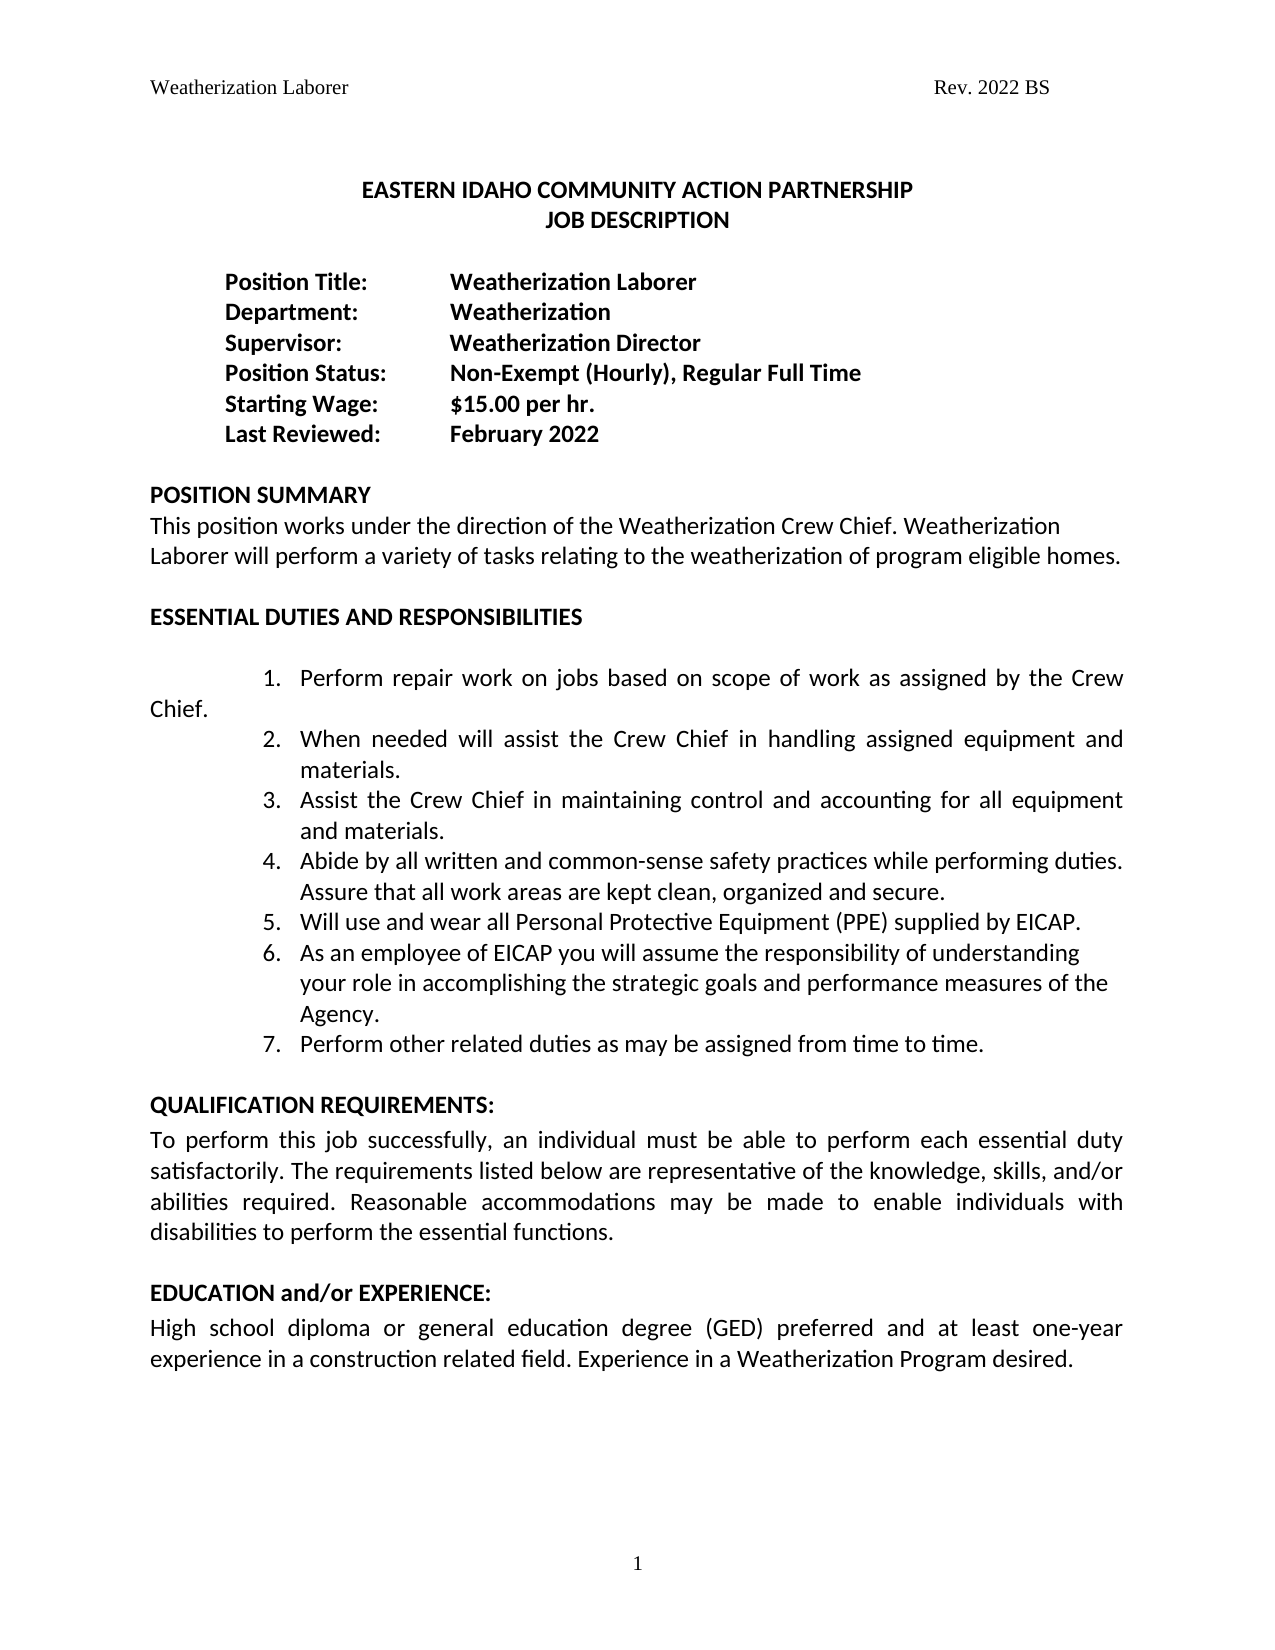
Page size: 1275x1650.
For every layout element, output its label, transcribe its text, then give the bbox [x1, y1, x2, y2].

subtitle As an employee of EICAP you will assume the responsibility of understanding your role in accomplishing the strategic goals and performance measures of the Agency. [262, 937, 1125, 1029]
text EDUCATION and/or EXPERIENCE: [150, 1277, 1125, 1308]
text ESSENTIAL DUTIES AND RESPONSIBILITIES [150, 601, 1125, 632]
text To perform this job successfully, an individual must be able to perform each essential duty satisfactorily. The requirements listed below are representative of the knowledge, skills, and/or abilities required. Reasonable accommodations may be made to enable individuals with disabilities to perform the essential functions. [150, 1125, 1125, 1247]
text EASTERN IDAHO COMMUNITY ACTION PARTNERSHIP [150, 174, 1125, 204]
text Supervisor: Weatherization Director [225, 327, 1125, 357]
text POSITION SUMMARY [150, 479, 1125, 510]
text Starting Wage: $15.00 per hr. [225, 388, 1125, 418]
text Position Status: Non-Exempt (Hourly), Regular Full Time [225, 357, 1125, 388]
text QUALIFICATION REQUIREMENTS: [150, 1090, 1125, 1120]
list When needed will assist the Crew Chief in handling assigned equipment and materials. [262, 723, 1125, 784]
subtitle Perform other related duties as may be assigned from time to time. [262, 1029, 1125, 1059]
list Assist the Crew Chief in maintaining control and accounting for all equipment and materials. [262, 784, 1125, 846]
list Perform repair work on jobs based on scope of work as assigned by the Crew Chief. [150, 662, 1125, 723]
text High school diploma or general education degree (GED) preferred and at least one-year experience in a construction related field. Experience in a Weatherization Program desired. [150, 1312, 1125, 1373]
text Position Title: Weatherization Laborer [225, 266, 1125, 296]
list Abide by all written and common-sense safety practices while performing duties. Assure that all work areas are kept clean, organized and secure. [262, 846, 1125, 907]
subtitle Will use and wear all Personal Protective Equipment (PPE) supplied by EICAP. [262, 907, 1125, 937]
text Department: Weatherization [225, 296, 1125, 327]
text This position works under the direction of the Weatherization Crew Chief. Weatherization Laborer will perform a variety of tasks relating to the weatherization of program eligible homes. [150, 510, 1125, 571]
text JOB DESCRIPTION [150, 204, 1125, 235]
text Last Reviewed: February 2022 [225, 418, 1125, 449]
